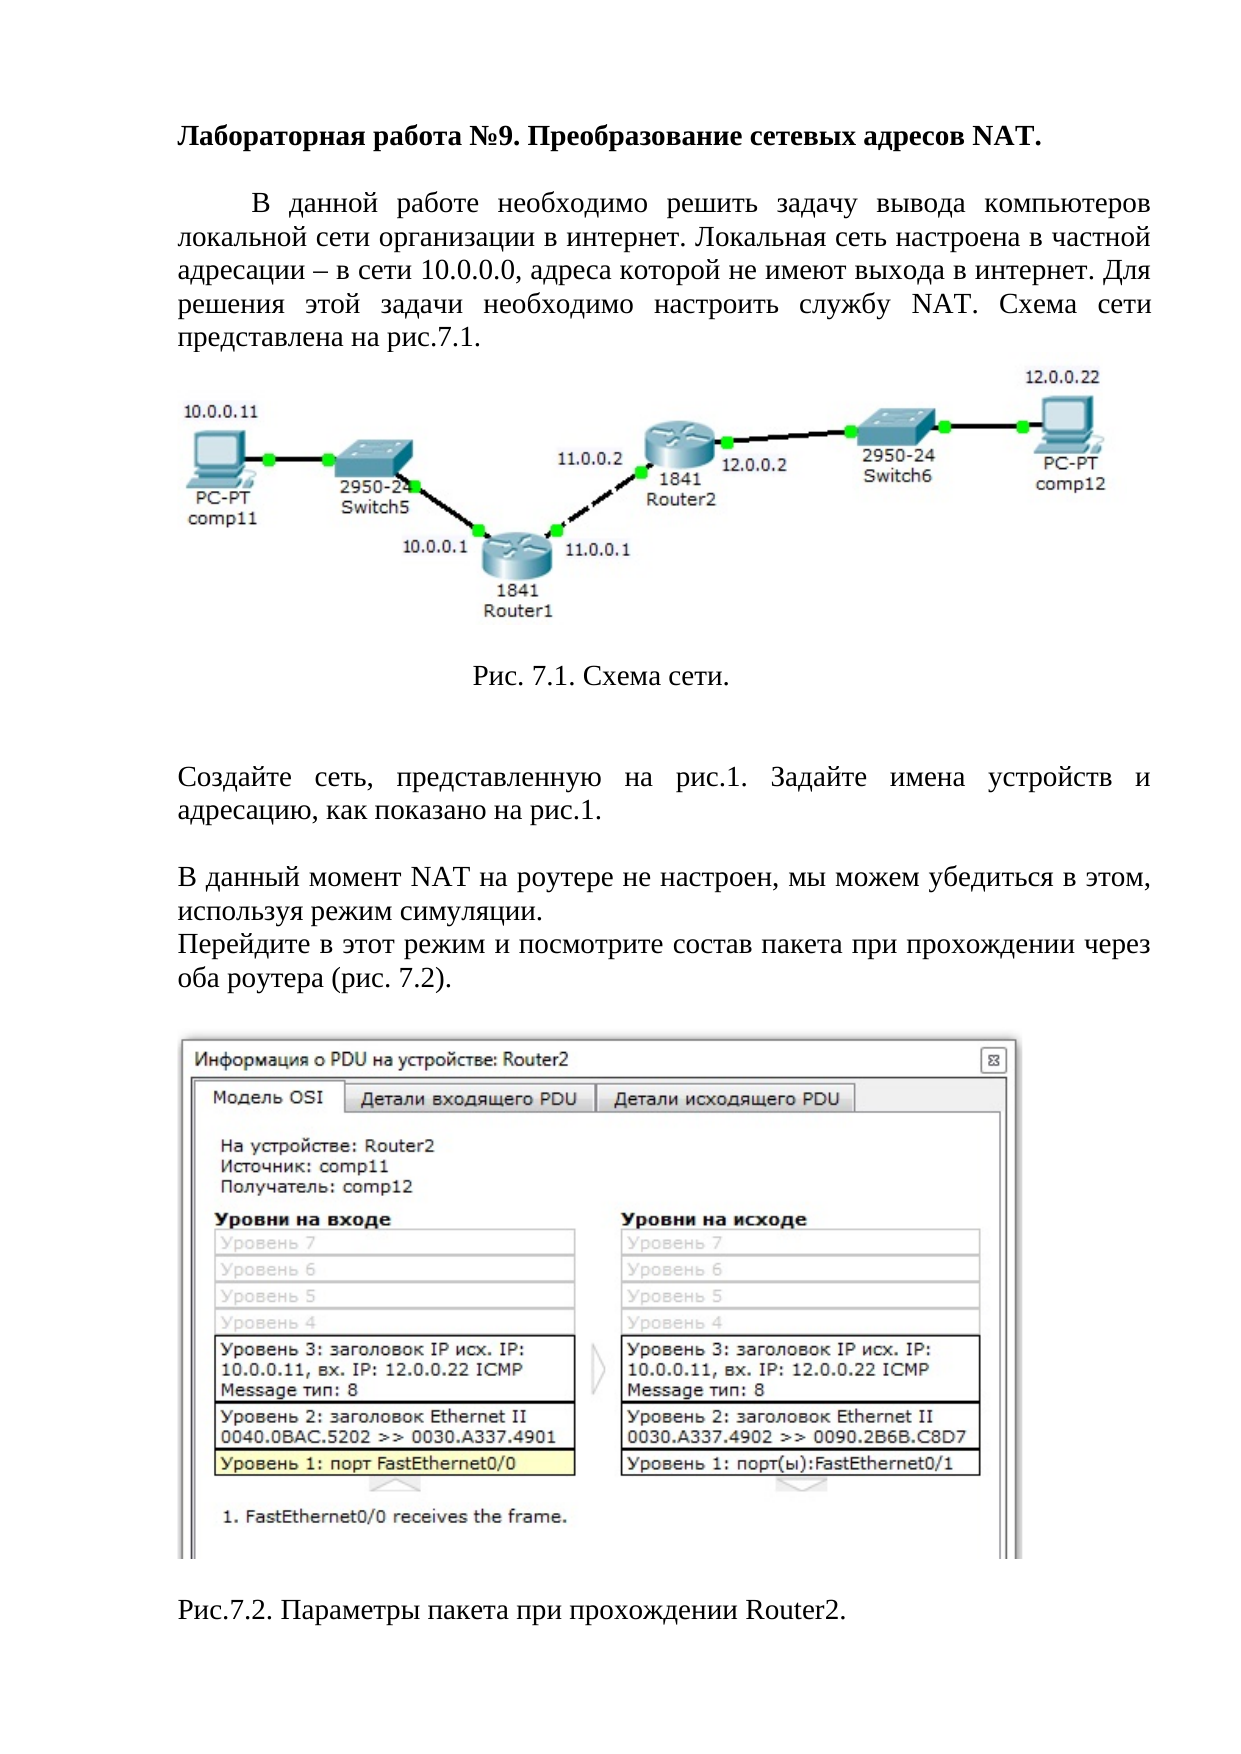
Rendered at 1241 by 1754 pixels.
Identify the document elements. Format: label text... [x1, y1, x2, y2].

text В данной работе необходимо решить задачу вывода компьютеров локальной сети организации в интернет. Локальная сеть настроена в частной адресации – в сети 10.0.0.0, адреса которой не имеют выхода в интернет. Для решения этой задачи необходимо настроить службу NAT. Схема сети представлена на рис.7.1. [177, 185, 1152, 353]
picture [177, 1027, 1023, 1559]
text В данный момент NAT на роутере не настроен, мы можем убедиться в этом, используя режим симуляции. [177, 859, 1152, 927]
text Лабораторная работа №9. Преобразование сетевых адресов NAT. [177, 118, 1152, 152]
picture [177, 352, 1128, 625]
text Перейдите в этот режим и посмотрите состав пакета при прохождении через оба роутера (рис. 7.2). [177, 927, 1152, 994]
text Рис. 7.1. Схема сети. [398, 658, 1152, 692]
text Создайте сеть, представленную на рис.1. Задайте имена устройств и адресацию, как показано на рис.1. [177, 759, 1152, 826]
text Рис.7.2. Параметры пакета при прохождении Router2. [177, 1592, 1152, 1626]
